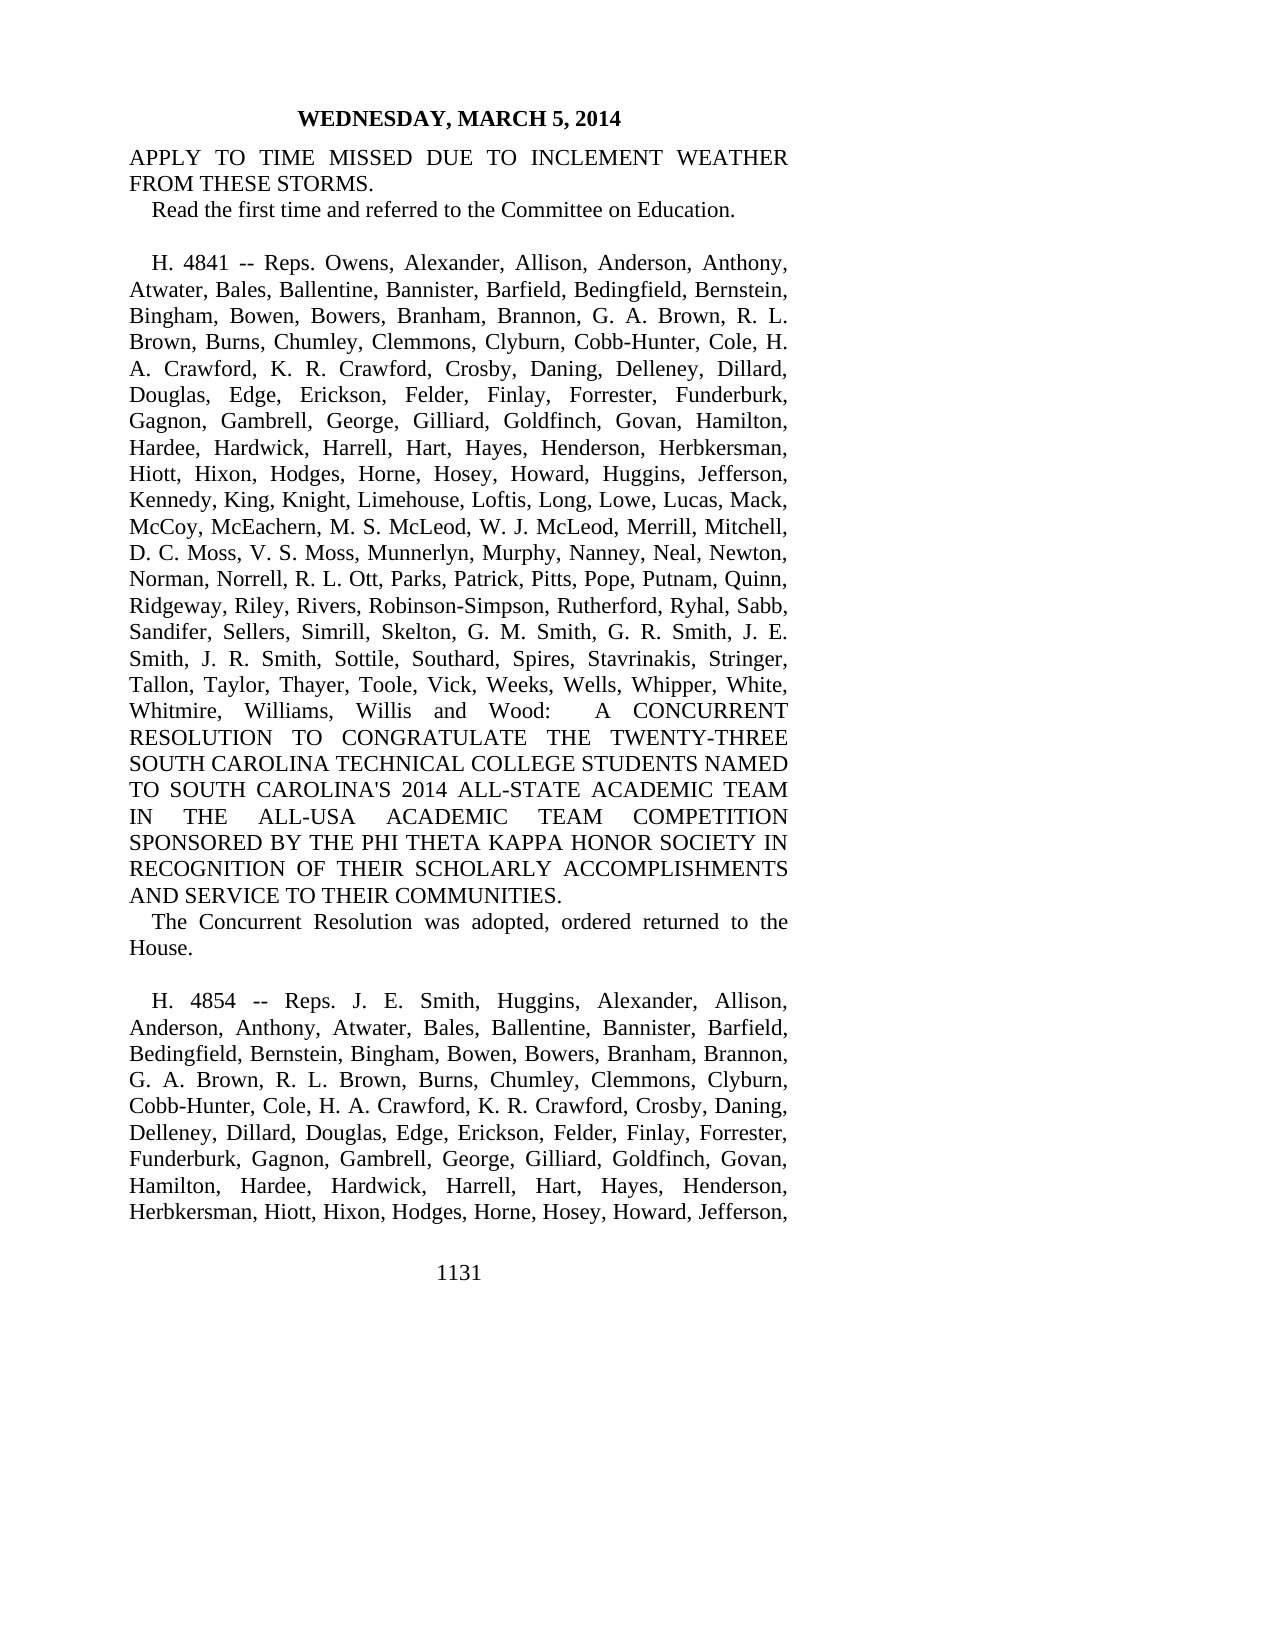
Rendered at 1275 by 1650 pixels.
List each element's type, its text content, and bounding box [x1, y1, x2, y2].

text Read the first time and referred to the Committee on Education. [129, 197, 789, 223]
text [129, 987, 789, 1224]
text H. 4804 -- Reps. Gambrell, Gagnon, Putnam, Thayer, White and Bowen: A JOINT RESOLUTION TO PROVIDE FOR THE WAIVER OF SEVEN OR FEWER DAYS THAT SCHOOLS IN THE ANDERSON COUNTY SCHOOL DISTRICT CLOSED IN 2014 DUE TO INCLEMENT WEATHER FROM WINTER STORM LEON AND WINTER STORM PAX FROM THE STATUTORY REQUIREMENT THAT SCHOOL DAYS MISSED DUE TO SNOW, EXTREME WEATHER, OR OTHER DISRUPTIONS BE MADE UP, AND TO PROVIDE THAT THIS REQUIREMENT DOES NOT APPLY TO TIME MISSED DUE TO INCLEMENT WEATHER FROM THESE STORMS. [129, 144, 789, 197]
text The Concurrent Resolution was adopted, ordered returned to the House. [129, 908, 789, 961]
text H. 4841 -- Reps. Owens, Alexander, Allison, Anderson, Anthony, Atwater, Bales, Ballentine, Bannister, Barfield, Bedingfield, Bernstein, Bingham, Bowen, Bowers, Branham, Brannon, G. A. Brown, R. L. Brown, Burns, Chumley, Clemmons, Clyburn, Cobb-Hunter, Cole, H. A. Crawford, K. R. Crawford, Crosby, Daning, Delleney, Dillard, Douglas, Edge, Erickson, Felder, Finlay, Forrester, Funderburk, Gagnon, Gambrell, George, Gilliard, Goldfinch, Govan, Hamilton, Hardee, Hardwick, Harrell, Hart, Hayes, Henderson, Herbkersman, Hiott, Hixon, Hodges, Horne, Hosey, Howard, Huggins, Jefferson, Kennedy, King, Knight, Limehouse, Loftis, Long, Lowe, Lucas, Mack, McCoy, McEachern, M. S. McLeod, W. J. McLeod, Merrill, Mitchell, D. C. Moss, V. S. Moss, Munnerlyn, Murphy, Nanney, Neal, Newton, Norman, Norrell, R. L. Ott, Parks, Patrick, Pitts, Pope, Putnam, Quinn, Ridgeway, Riley, Rivers, Robinson-Simpson, Rutherford, Ryhal, Sabb, Sandifer, Sellers, Simrill, Skelton, G. M. Smith, G. R. Smith, J. E. Smith, J. R. Smith, Sottile, Southard, Spires, Stavrinakis, Stringer, Tallon, Taylor, Thayer, Toole, Vick, Weeks, Wells, Whipper, White, Whitmire, Williams, Willis and Wood: A CONCURRENT RESOLUTION TO CONGRATULATE THE TWENTY-THREE SOUTH CAROLINA TECHNICAL COLLEGE STUDENTS NAMED TO SOUTH CAROLINA'S 2014 ALL-STATE ACADEMIC TEAM IN THE ALL-USA ACADEMIC TEAM COMPETITION SPONSORED BY THE PHI THETA KAPPA HONOR SOCIETY IN RECOGNITION OF THEIR SCHOLARLY ACCOMPLISHMENTS AND SERVICE TO THEIR COMMUNITIES. [129, 249, 789, 908]
